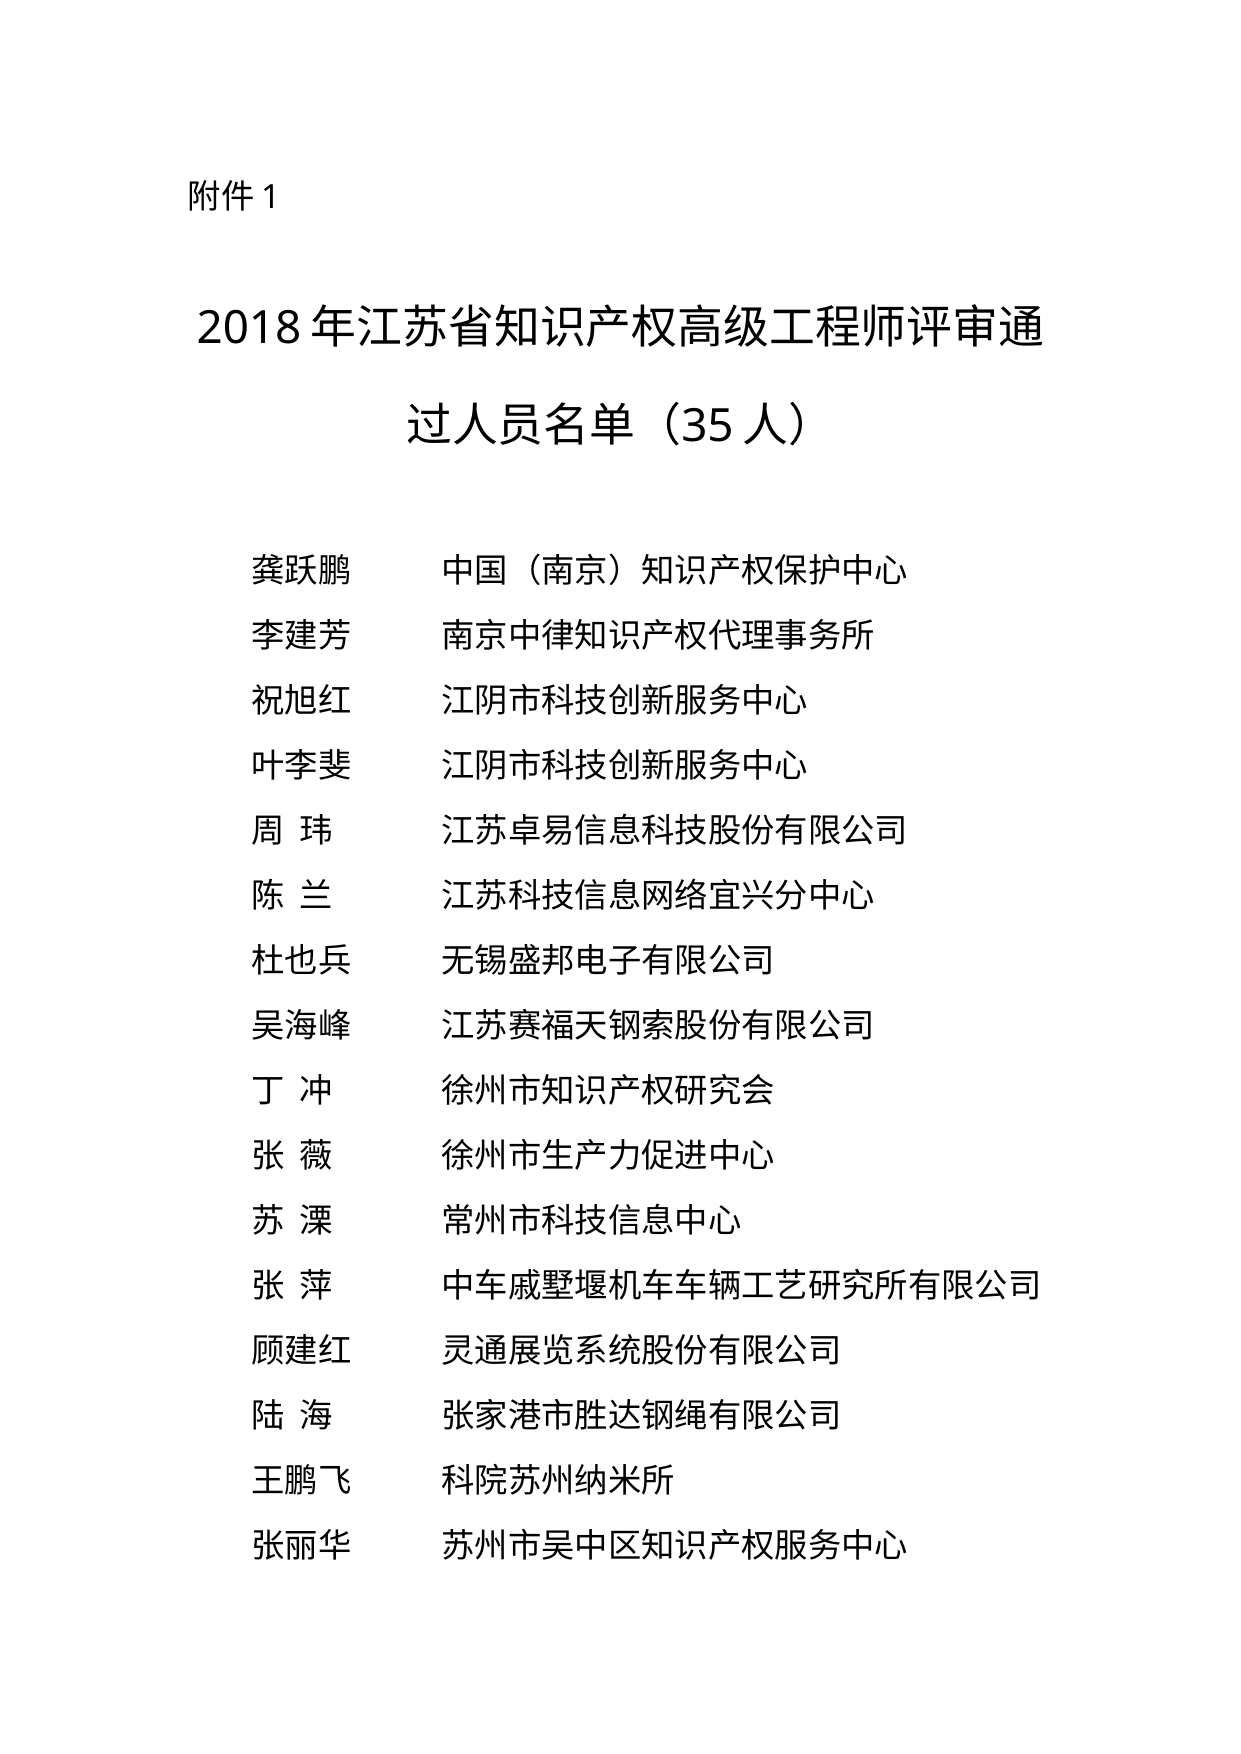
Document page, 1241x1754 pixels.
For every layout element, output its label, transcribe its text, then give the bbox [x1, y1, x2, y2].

text 丁 冲 徐州市知识产权研究会 [184, 1055, 1053, 1120]
text 张丽华 苏州市吴中区知识产权服务中心 [184, 1510, 1053, 1575]
text 顾建红 灵通展览系统股份有限公司 [184, 1315, 1053, 1380]
text 附件1 [187, 162, 1053, 227]
text 王鹏飞 科院苏州纳米所 [184, 1445, 1053, 1510]
text 叶李斐 江阴市科技创新服务中心 [184, 730, 1053, 795]
text 李建芳 南京中律知识产权代理事务所 [184, 600, 1053, 665]
text 周 玮 江苏卓易信息科技股份有限公司 [184, 795, 1053, 860]
text 吴海峰 江苏赛福天钢索股份有限公司 [184, 990, 1053, 1055]
text 陈 兰 江苏科技信息网络宜兴分中心 [184, 860, 1053, 925]
text 2018年江苏省知识产权高级工程师评审通过人员名单（35人） [187, 275, 1053, 470]
text 陆 海 张家港市胜达钢绳有限公司 [184, 1380, 1053, 1445]
text 张 萍 中车戚墅堰机车车辆工艺研究所有限公司 [184, 1250, 1053, 1315]
text 祝旭红 江阴市科技创新服务中心 [184, 665, 1053, 730]
text 张 薇 徐州市生产力促进中心 [184, 1120, 1053, 1185]
text 杜也兵 无锡盛邦电子有限公司 [184, 925, 1053, 990]
text 苏 溧 常州市科技信息中心 [184, 1185, 1053, 1250]
text 龚跃鹏 中国（南京）知识产权保护中心 [184, 535, 1053, 600]
